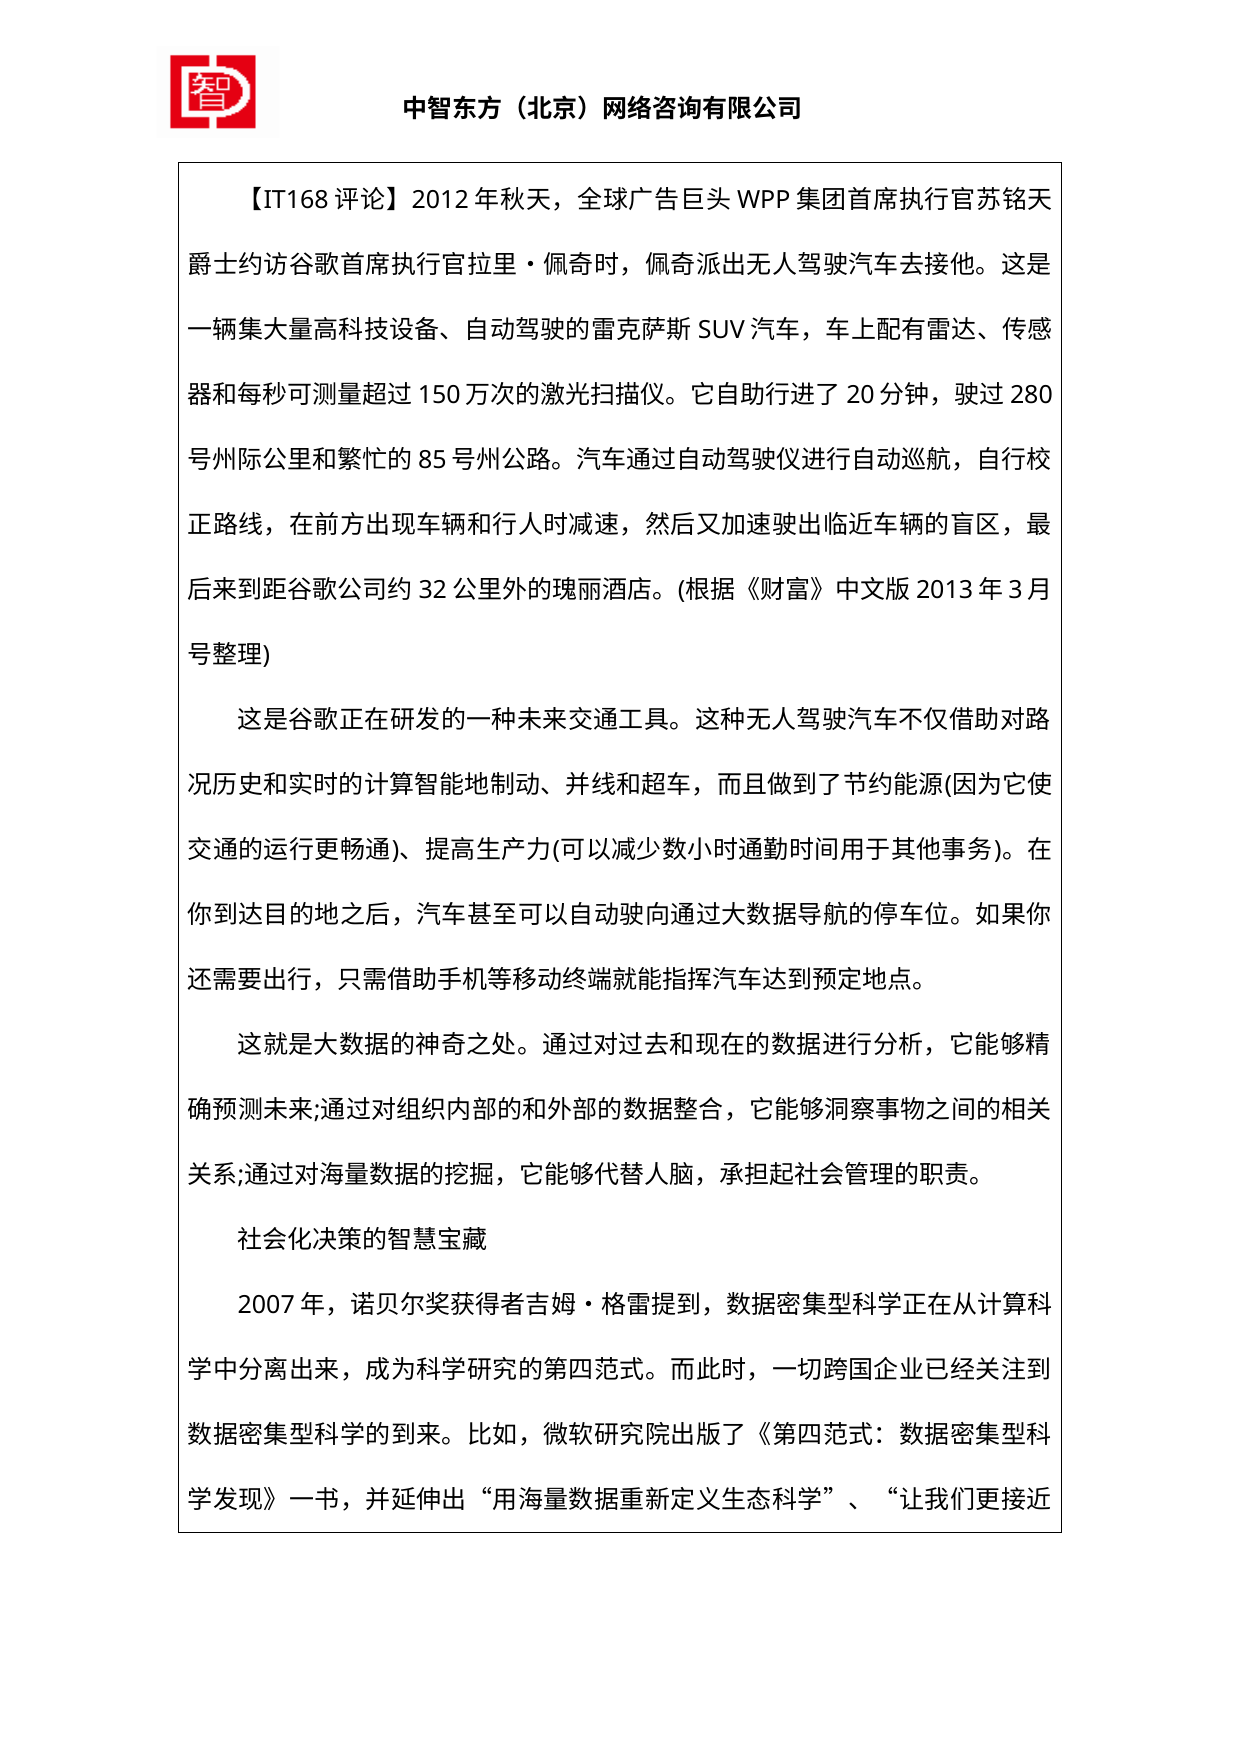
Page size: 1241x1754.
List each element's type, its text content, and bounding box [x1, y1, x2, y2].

text 这就是大数据的神奇之处。通过对过去和现在的数据进行分析，它能够精确预测未来;通过对组织内部的和外部的数据整合，它能够洞察事物之间的相关关系;通过对海量数据的挖掘，它能够代替人脑，承担起社会管理的职责。 [187, 1010, 1053, 1205]
picture [156, 46, 280, 138]
text 社会化决策的智慧宝藏 [187, 1205, 1053, 1267]
text 这是谷歌正在研发的一种未来交通工具。这种无人驾驶汽车不仅借助对路况历史和实时的计算智能地制动、并线和超车，而且做到了节约能源(因为它使交通的运行更畅通)、提高生产力(可以减少数小时通勤时间用于其他事务)。在你到达目的地之后，汽车甚至可以自动驶向通过大数据导航的停车位。如果你还需要出行，只需借助手机等移动终端就能指挥汽车达到预定地点。 [187, 685, 1053, 1010]
text 【IT168评论】2012年秋天，全球广告巨头WPP集团首席执行官苏铭天爵士约访谷歌首席执行官拉里•佩奇时，佩奇派出无人驾驶汽车去接他。这是一辆集大量高科技设备、自动驾驶的雷克萨斯SUV汽车，车上配有雷达、传感器和每秒可测量超过150万次的激光扫描仪。它自助行进了20分钟，驶过280号州际公里和繁忙的85号州公路。汽车通过自动驾驶仪进行自动巡航，自行校正路线，在前方出现车辆和行人时减速，然后又加速驶出临近车辆的盲区，最后来到距谷歌公司约32公里外的瑰丽酒店。(根据《财富》中文版2013年3月号整理) [179, 163, 1061, 685]
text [179, 1267, 1061, 1532]
